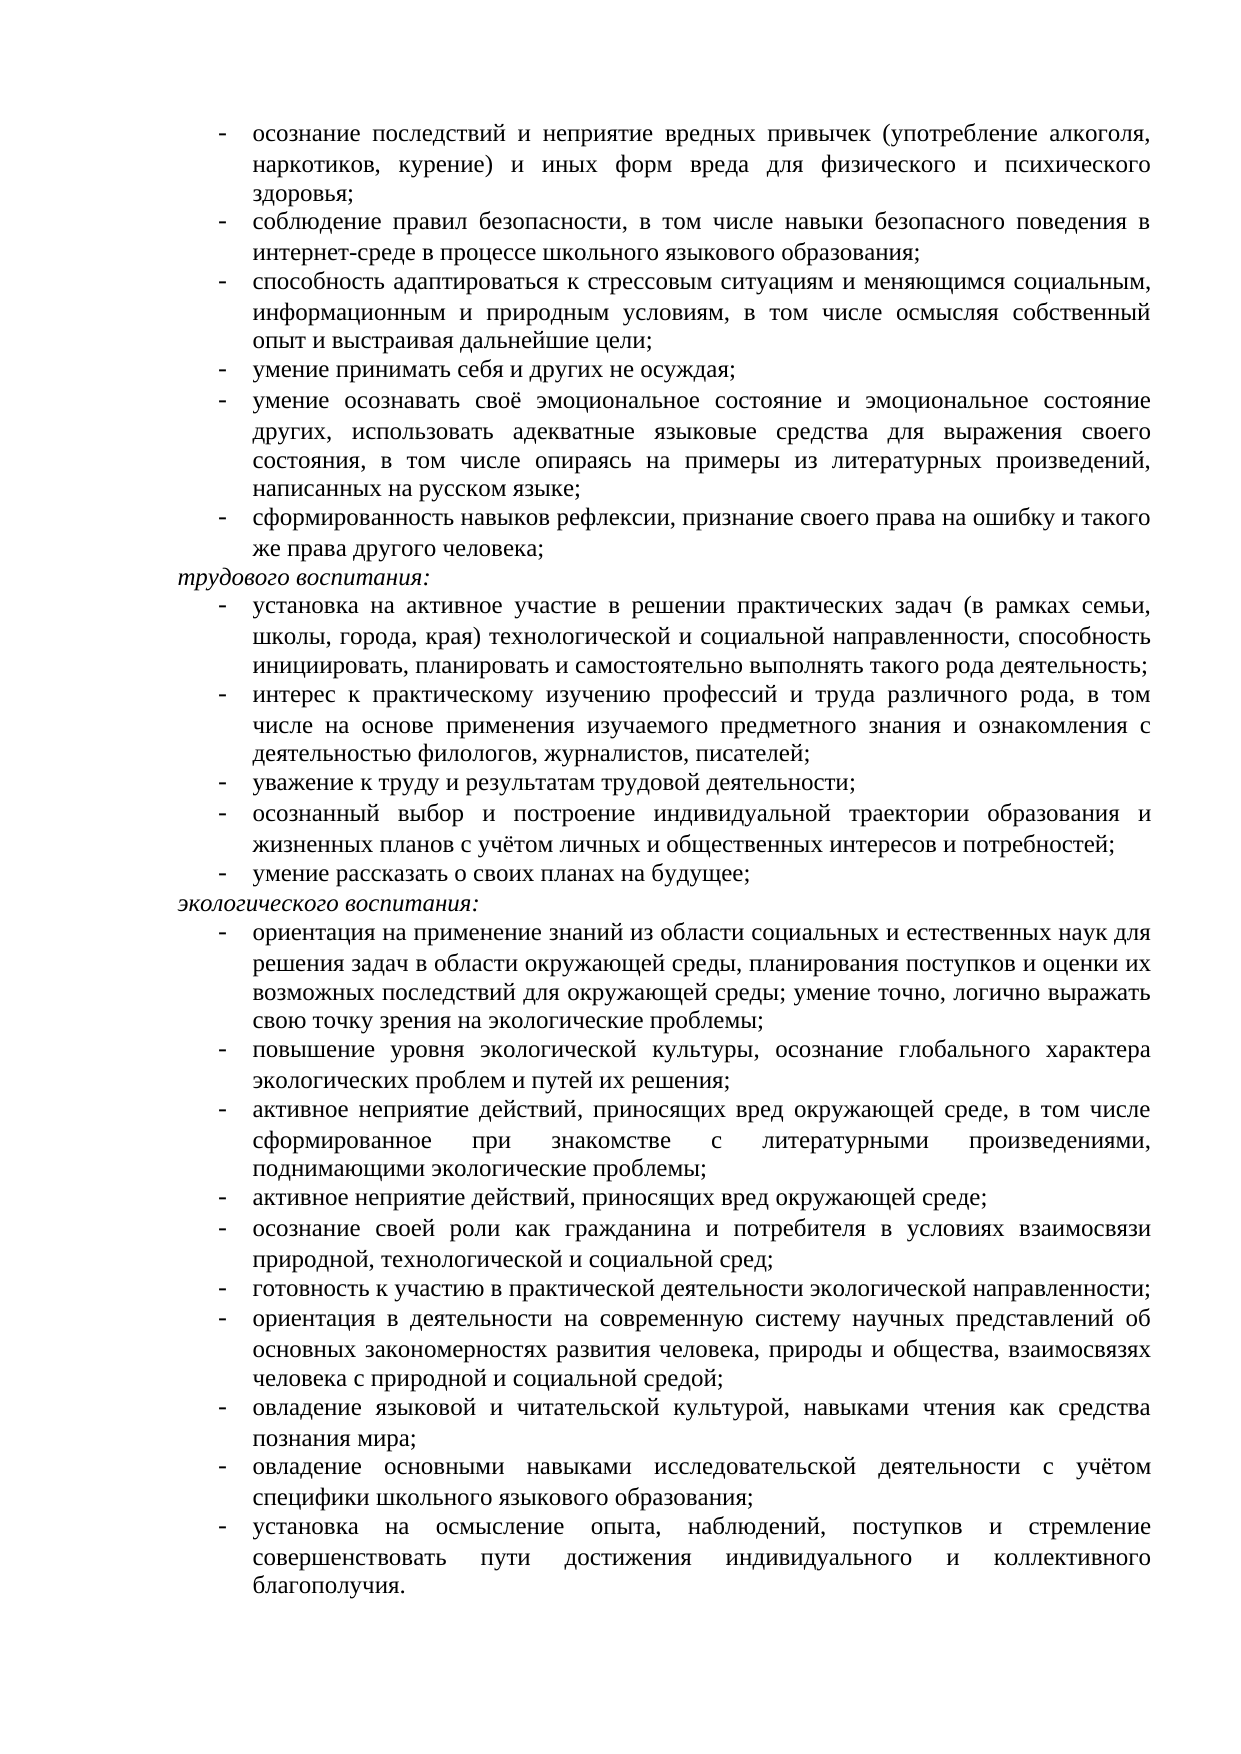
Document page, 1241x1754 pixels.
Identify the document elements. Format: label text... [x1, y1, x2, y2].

list осознанный выбор и построение индивидуальной траектории образования и жизненных планов с учётом личных и общественных интересов и потребностей; [215, 798, 1152, 858]
list умение рассказать о своих планах на будущее; [215, 858, 1152, 888]
list умение принимать себя и других не осуждая; [215, 354, 1152, 385]
list осознание последствий и неприятие вредных привычек (употребление алкоголя, наркотиков, курение) и иных форм вреда для физического и психического здоровья; [215, 118, 1152, 206]
list овладение основными навыками исследовательской деятельности с учётом специфики школьного языкового образования; [215, 1451, 1152, 1511]
list уважение к труду и результатам трудовой деятельности; [215, 767, 1152, 798]
list соблюдение правил безопасности, в том числе навыки безопасного поведения в интернет-среде в процессе школьного языкового образования; [215, 206, 1152, 266]
list умение осознавать своё эмоциональное состояние и эмоциональное состояние других, использовать адекватные языковые средства для выражения своего состояния, в том числе опираясь на примеры из литературных произведений, написанных на русском языке; [215, 385, 1152, 502]
list ориентация на применение знаний из области социальных и естественных наук для решения задач в области окружающей среды, планирования поступков и оценки их возможных последствий для окружающей среды; умение точно, логично выражать свою точку зрения на экологические проблемы; [215, 917, 1152, 1034]
text экологического воспитания: [177, 888, 1152, 917]
list способность адаптироваться к стрессовым ситуациям и меняющимся социальным, информационным и природным условиям, в том числе осмысляя собственный опыт и выстраивая дальнейшие цели; [215, 266, 1152, 354]
list интерес к практическому изучению профессий и труда различного рода, в том числе на основе применения изучаемого предметного знания и ознакомления с деятельностью филологов, журналистов, писателей; [215, 679, 1152, 767]
list сформированность навыков рефлексии, признание своего права на ошибку и такого же права другого человека; [215, 502, 1152, 562]
list активное неприятие действий, приносящих вред окружающей среде, в том числе сформированное при знакомстве с литературными произведениями, поднимающими экологические проблемы; [215, 1094, 1152, 1182]
list овладение языковой и читательской культурой, навыками чтения как средства познания мира; [215, 1392, 1152, 1451]
list ориентация в деятельности на современную систему научных представлений об основных закономерностях развития человека, природы и общества, взаимосвязях человека с природной и социальной средой; [215, 1303, 1152, 1392]
list повышение уровня экологической культуры, осознание глобального характера экологических проблем и путей их решения; [215, 1034, 1152, 1094]
list установка на осмысление опыта, наблюдений, поступков и стремление совершенствовать пути достижения индивидуального и коллективного благополучия. [215, 1511, 1152, 1599]
list готовность к участию в практической деятельности экологической направленности; [215, 1273, 1152, 1303]
text трудового воспитания: [177, 562, 1152, 591]
list активное неприятие действий, приносящих вред окружающей среде; [215, 1182, 1152, 1213]
list осознание своей роли как гражданина и потребителя в условиях взаимосвязи природной, технологической и социальной сред; [215, 1213, 1152, 1273]
list установка на активное участие в решении практических задач (в рамках семьи, школы, города, края) технологической и социальной направленности, способность инициировать, планировать и самостоятельно выполнять такого рода деятельность; [215, 591, 1152, 679]
